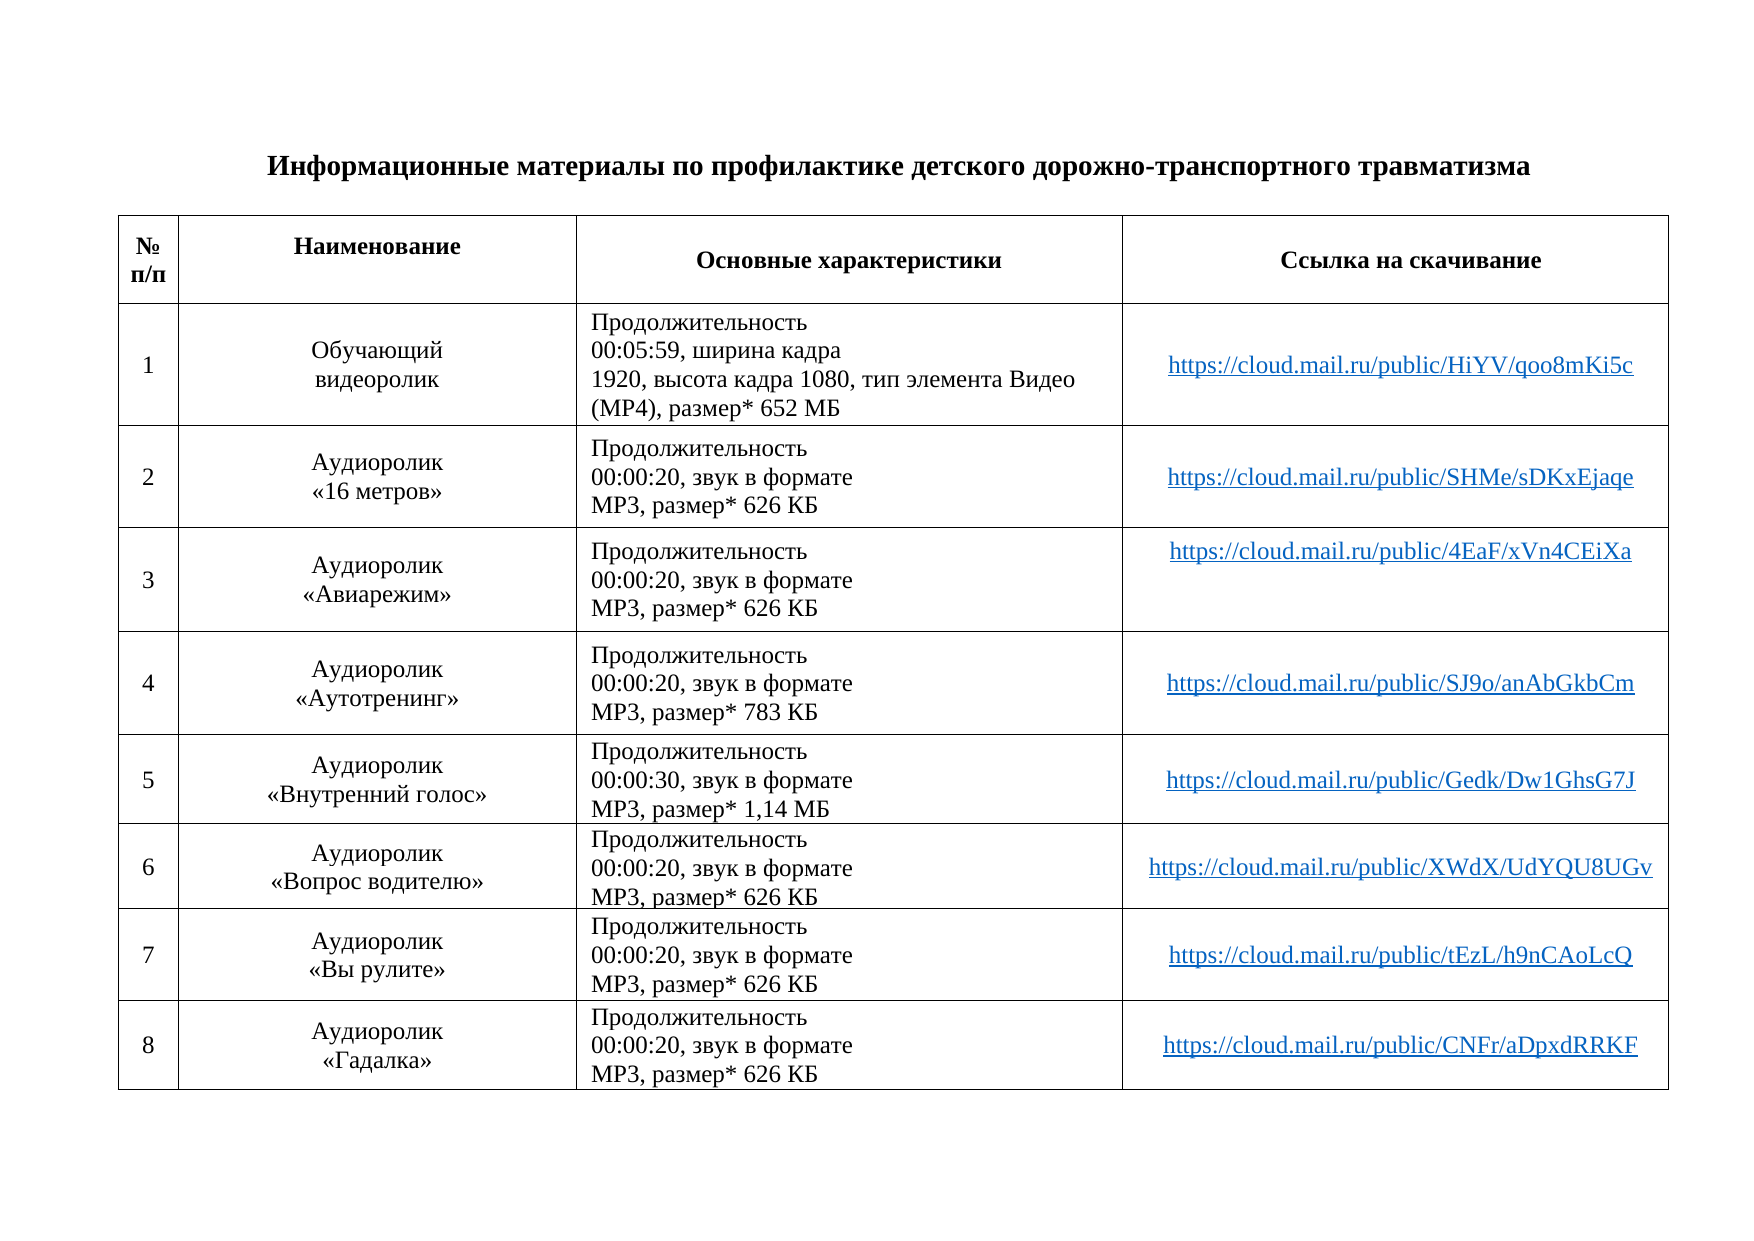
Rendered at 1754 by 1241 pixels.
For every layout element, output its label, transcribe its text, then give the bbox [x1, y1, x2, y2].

table_cell 2 [119, 426, 178, 527]
table_header № п/п [119, 216, 178, 303]
table_cell 5 [119, 735, 178, 823]
table_cell Аудиоролик «Вы рулите» [179, 909, 576, 1000]
table_cell 4 [119, 632, 178, 734]
table_cell 1 [119, 304, 178, 424]
table_cell Аудиоролик «Авиарежим» [179, 528, 576, 631]
table_cell 6 [119, 824, 178, 908]
table_cell https://cloud.mail.ru/public/tEzL/h9nCAoLcQ [1123, 909, 1668, 1000]
table_header Наименование [179, 216, 576, 303]
table_cell Продолжительность 00:05:59, ширина кадра 1920, высота кадра 1080, тип элемента Видео (MP4), размер* 652 МБ [577, 304, 1122, 424]
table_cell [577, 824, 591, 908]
table_cell Обучающий видеоролик [179, 304, 576, 424]
table_cell https://cloud.mail.ru/public/Gedk/Dw1GhsG7J [1123, 735, 1668, 823]
table_cell 7 [119, 909, 178, 1000]
table_cell https://cloud.mail.ru/public/SJ9o/anAbGkbCm [1123, 632, 1668, 734]
table_cell Аудиоролик «Внутренний голос» [179, 735, 576, 823]
table_cell https://cloud.mail.ru/public/HiYV/qoo8mKi5c [1123, 304, 1668, 424]
table_cell Продолжительность 00:00:20, звук в формате MP3, размер* 783 КБ [577, 632, 1122, 734]
table_cell Продолжительность 00:00:20, звук в формате MP3, размер* 626 КБ [577, 528, 1122, 631]
table_cell https://cloud.mail.ru/public/XWdX/UdYQU8UGv [1123, 824, 1668, 908]
table_cell 8 [119, 1001, 178, 1089]
table_cell Продолжительность 00:00:30, звук в формате MP3, размер* 1,14 МБ [577, 735, 1122, 823]
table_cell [577, 909, 1122, 1000]
table_cell https://cloud.mail.ru/public/SHMe/sDKxEjaqe [1123, 426, 1668, 527]
table_cell 3 [119, 528, 178, 631]
table_cell Продолжительность 00:00:20, звук в формате MP3, размер* 626 КБ [577, 426, 1122, 527]
table_cell Аудиоролик «Аутотренинг» [179, 632, 576, 734]
table_cell https://cloud.mail.ru/public/4EaF/xVn4CEiXa [1123, 528, 1668, 631]
table_cell Продолжительность 00:00:20, звук в формате MP3, размер* 626 КБ [807, 824, 1122, 908]
text Информационные материалы по профилактике детского дорожно-транспортного травматизма [118, 148, 1680, 181]
table_cell Аудиоролик «Вопрос водителю» [179, 824, 576, 908]
table_header Основные характеристики [577, 216, 1122, 303]
table_cell https://cloud.mail.ru/public/CNFr/aDpxdRRKF [1123, 1001, 1668, 1089]
table_header Ссылка на скачивание [1123, 216, 1668, 303]
table_cell Аудиоролик «Гадалка» [179, 1001, 576, 1089]
table_cell Аудиоролик «16 метров» [179, 426, 576, 527]
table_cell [577, 1001, 1122, 1089]
